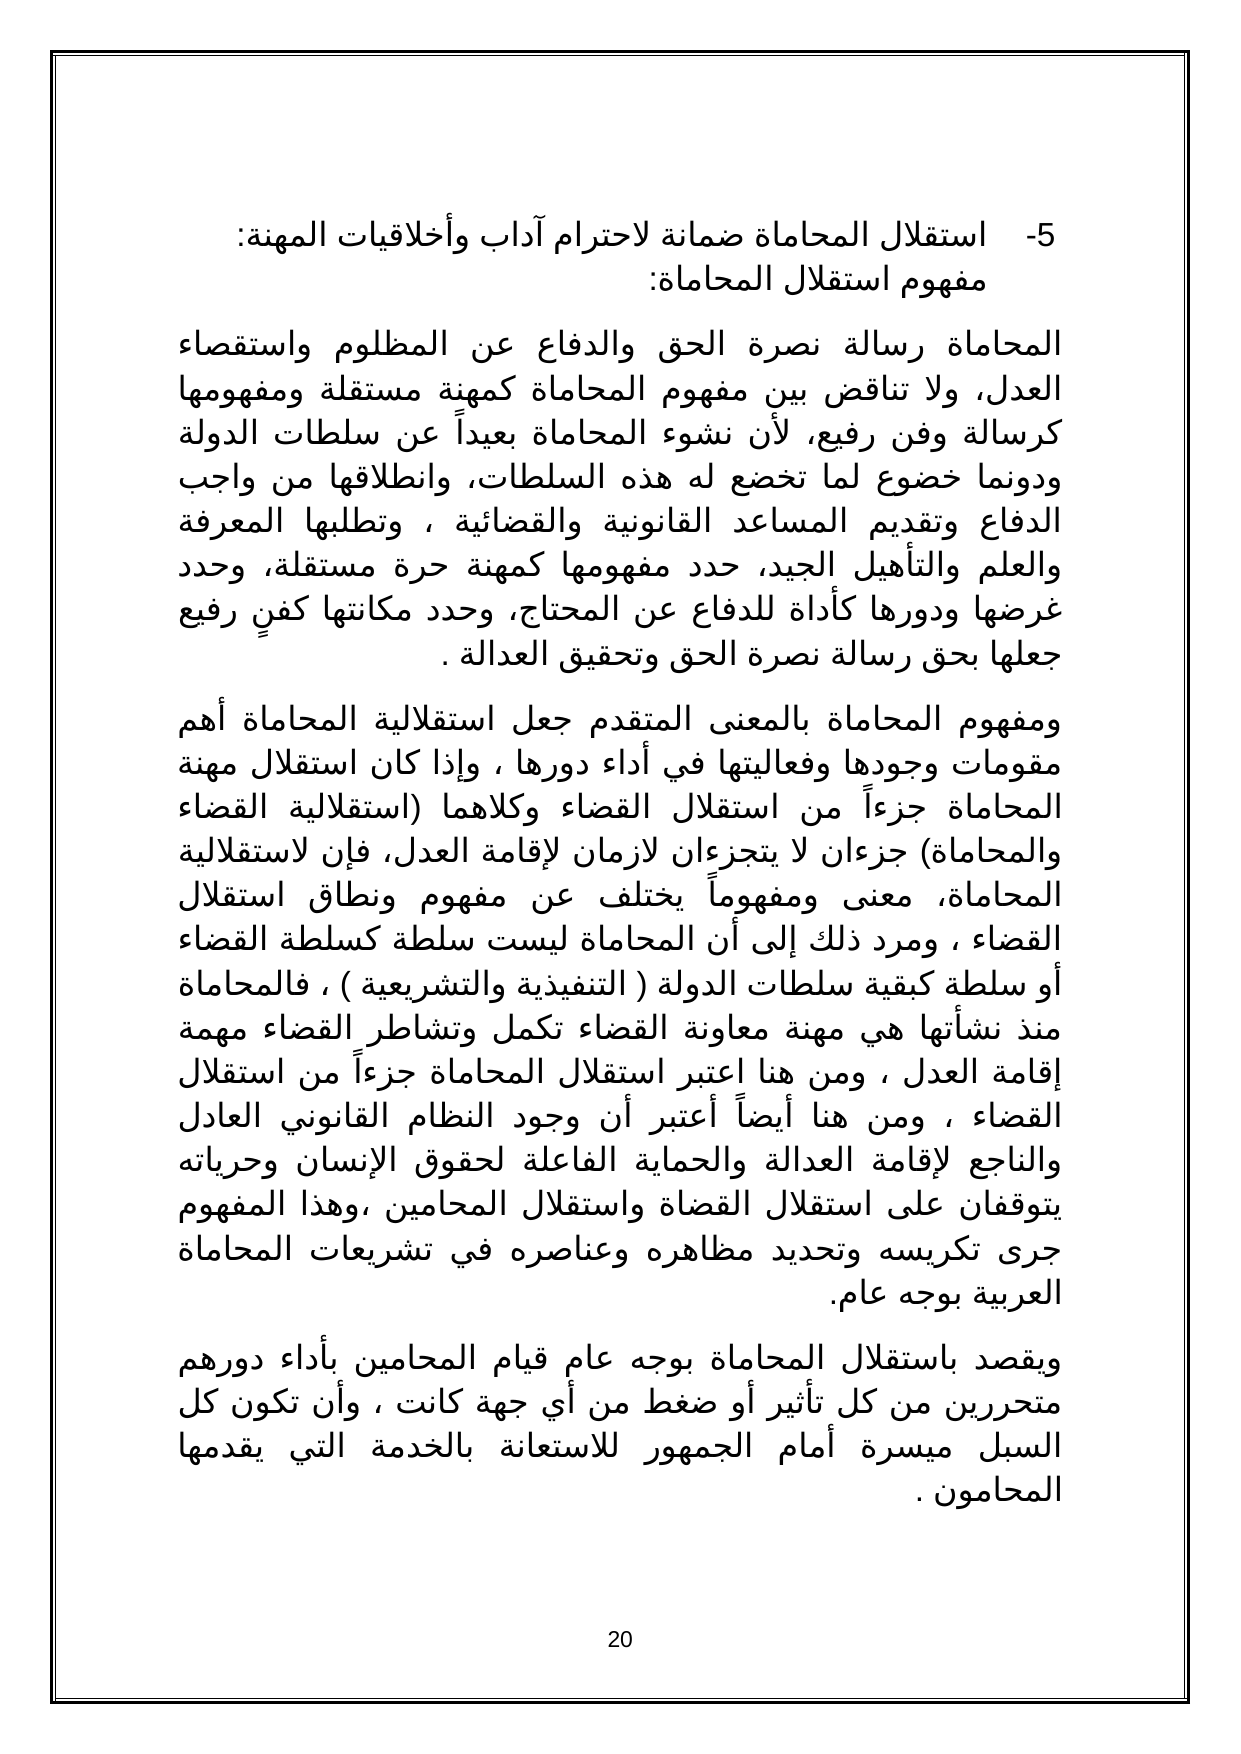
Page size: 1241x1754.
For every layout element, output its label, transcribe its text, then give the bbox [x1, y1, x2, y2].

text ومفهوم المحاماة بالمعنى المتقدم جعل استقلالية المحاماة أهم مقومات وجودها وفعاليتها في أداء دورها ، وإذا كان استقلال مهنة المحاماة جزءاً من استقلال القضاء وكلاهما (استقلالية القضاء والمحاماة) جزءان لا يتجزءان لازمان لإقامة العدل، فإن لاستقلالية المحاماة، معنى ومفهوماً يختلف عن مفهوم ونطاق استقلال القضاء ، ومرد ذلك إلى أن المحاماة ليست سلطة كسلطة القضاء أو سلطة كبقية سلطات الدولة ( التنفيذية والتشريعية ) ، فالمحاماة منذ نشأتها هي مهنة معاونة القضاء تكمل وتشاطر القضاء مهمة إقامة العدل ، ومن هنا اعتبر استقلال المحاماة جزءاً من استقلال القضاء ، ومن هنا أيضاً أعتبر أن وجود النظام القانوني العادل والناجع لإقامة العدالة والحماية الفاعلة لحقوق الإنسان وحرياته يتوقفان على استقلال القضاة واستقلال المحامين ،وهذا المفهوم جرى تكريسه وتحديد مظاهره وعناصره في تشريعات المحاماة العربية بوجه عام. [177, 699, 1063, 1311]
list استقلال المحاماة ضمانة لاحترام آداب وأخلاقيات المهنة: [177, 215, 1026, 254]
text ويقصد باستقلال المحاماة بوجه عام قيام المحامين بأداء دورهم متحررين من كل تأثير أو ضغط من أي جهة كانت ، وأن تكون كل السبل ميسرة أمام الجمهور للاستعانة بالخدمة التي يقدمها المحامون . [177, 1338, 1063, 1509]
list مفهوم استقلال المحاماة: [177, 259, 988, 298]
text المحاماة رسالة نصرة الحق والدفاع عن المظلوم واستقصاء العدل، ولا تناقض بين مفهوم المحاماة كمهنة مستقلة ومفهومها كرسالة وفن رفيع، لأن نشوء المحاماة بعيداً عن سلطات الدولة ودونما خضوع لما تخضع له هذه السلطات، وانطلاقها من واجب الدفاع وتقديم المساعد القانونية والقضائية ، وتطلبها المعرفة والعلم والتأهيل الجيد، حدد مفهومها كمهنة حرة مستقلة، وحدد غرضها ودورها كأداة للدفاع عن المحتاج، وحدد مكانتها كفنٍ رفيع جعلها بحق رسالة نصرة الحق وتحقيق العدالة . [177, 324, 1063, 672]
